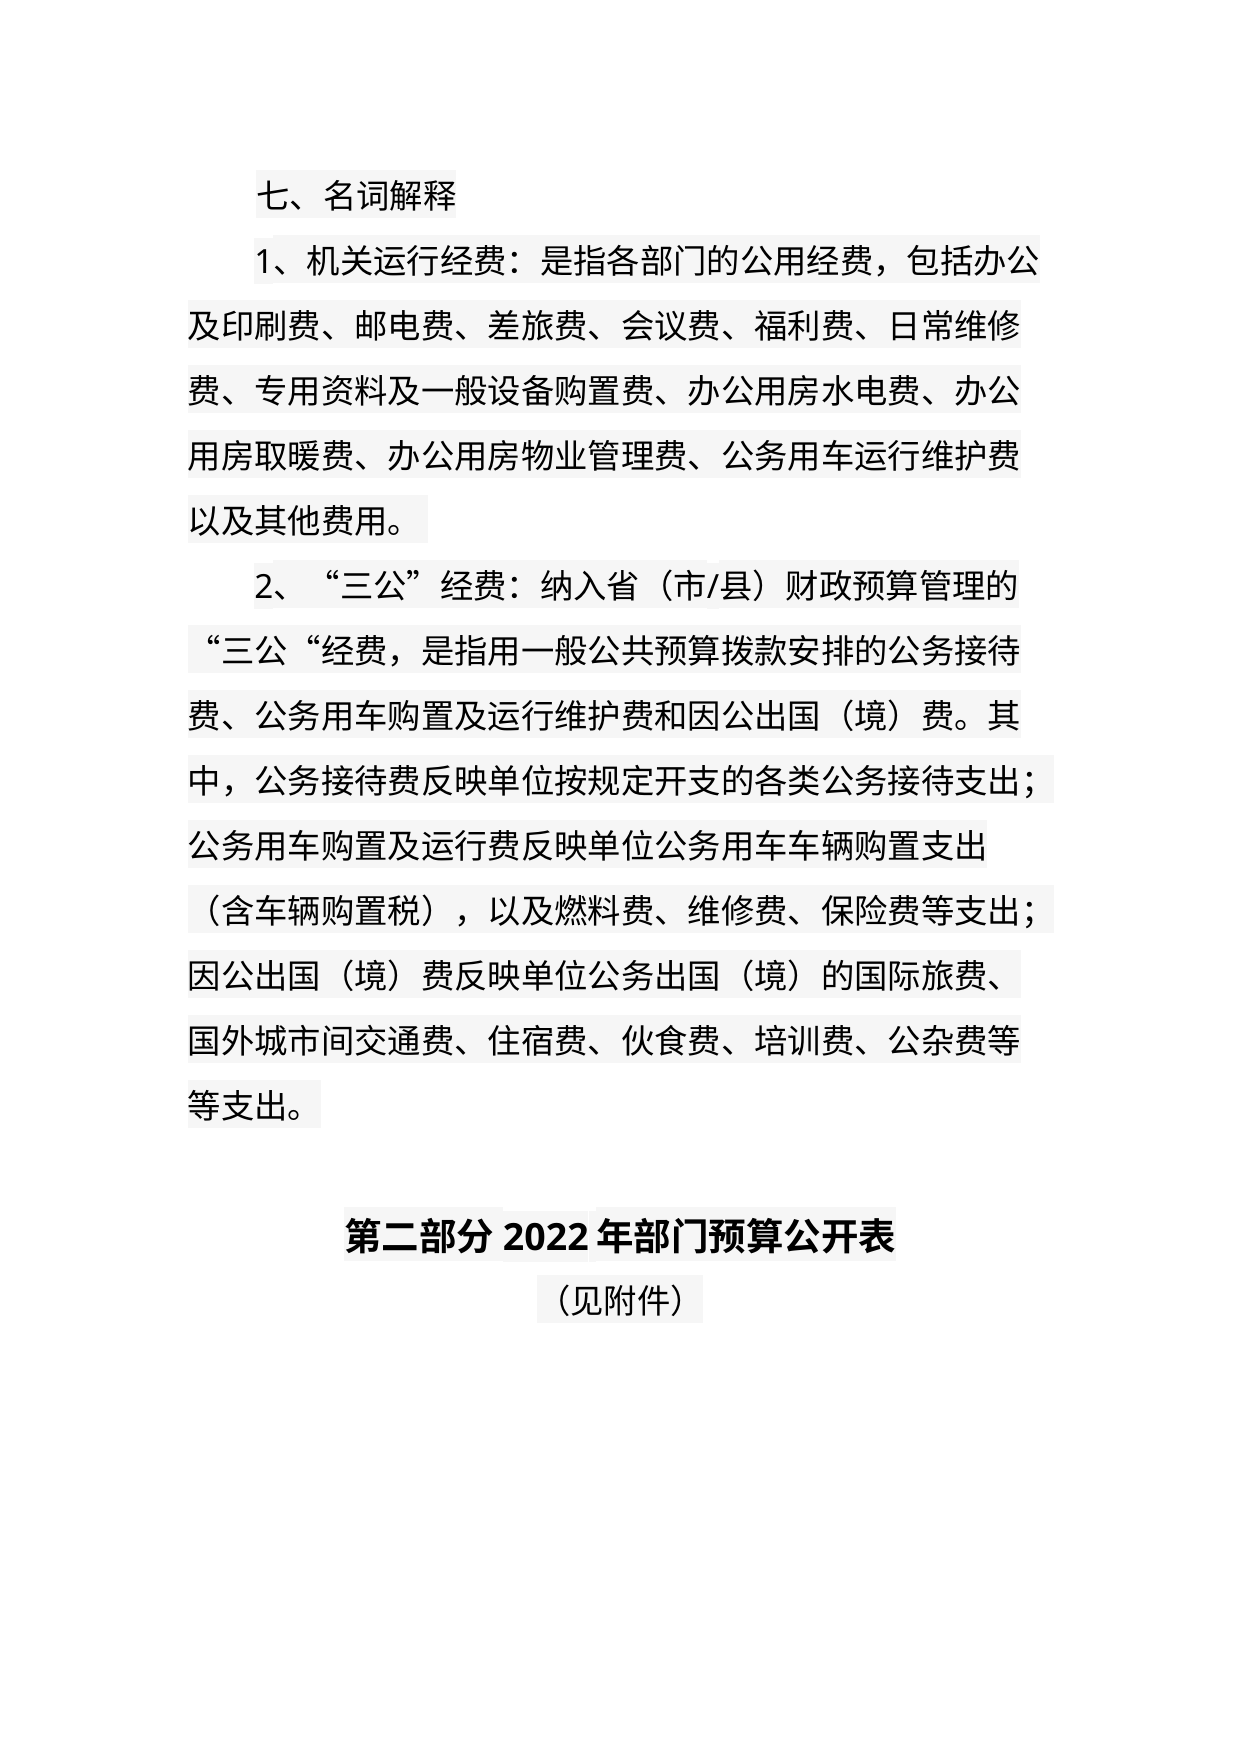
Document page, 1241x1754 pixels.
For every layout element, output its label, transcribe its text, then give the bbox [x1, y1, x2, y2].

text （见附件） [187, 1267, 1053, 1332]
text 第二部分 2022年部门预算公开表 [187, 1202, 1053, 1267]
text 1、机关运行经费：是指各部门的公用经费，包括办公及印刷费、邮电费、差旅费、会议费、福利费、日常维修费、专用资料及一般设备购置费、办公用房水电费、办公用房取暖费、办公用房物业管理费、公务用车运行维护费以及其他费用。 [187, 227, 1053, 552]
text 2、“三公”经费：纳入省（市/县）财政预算管理的“三公“经费，是指用一般公共预算拨款安排的公务接待费、公务用车购置及运行维护费和因公出国（境）费。其中，公务接待费反映单位按规定开支的各类公务接待支出；公务用车购置及运行费反映单位公务用车车辆购置支出（含车辆购置税），以及燃料费、维修费、保险费等支出；因公出国（境）费反映单位公务出国（境）的国际旅费、国外城市间交通费、住宿费、伙食费、培训费、公杂费等等支出。 [187, 552, 1053, 1137]
text 七、名词解释 [187, 162, 1053, 227]
